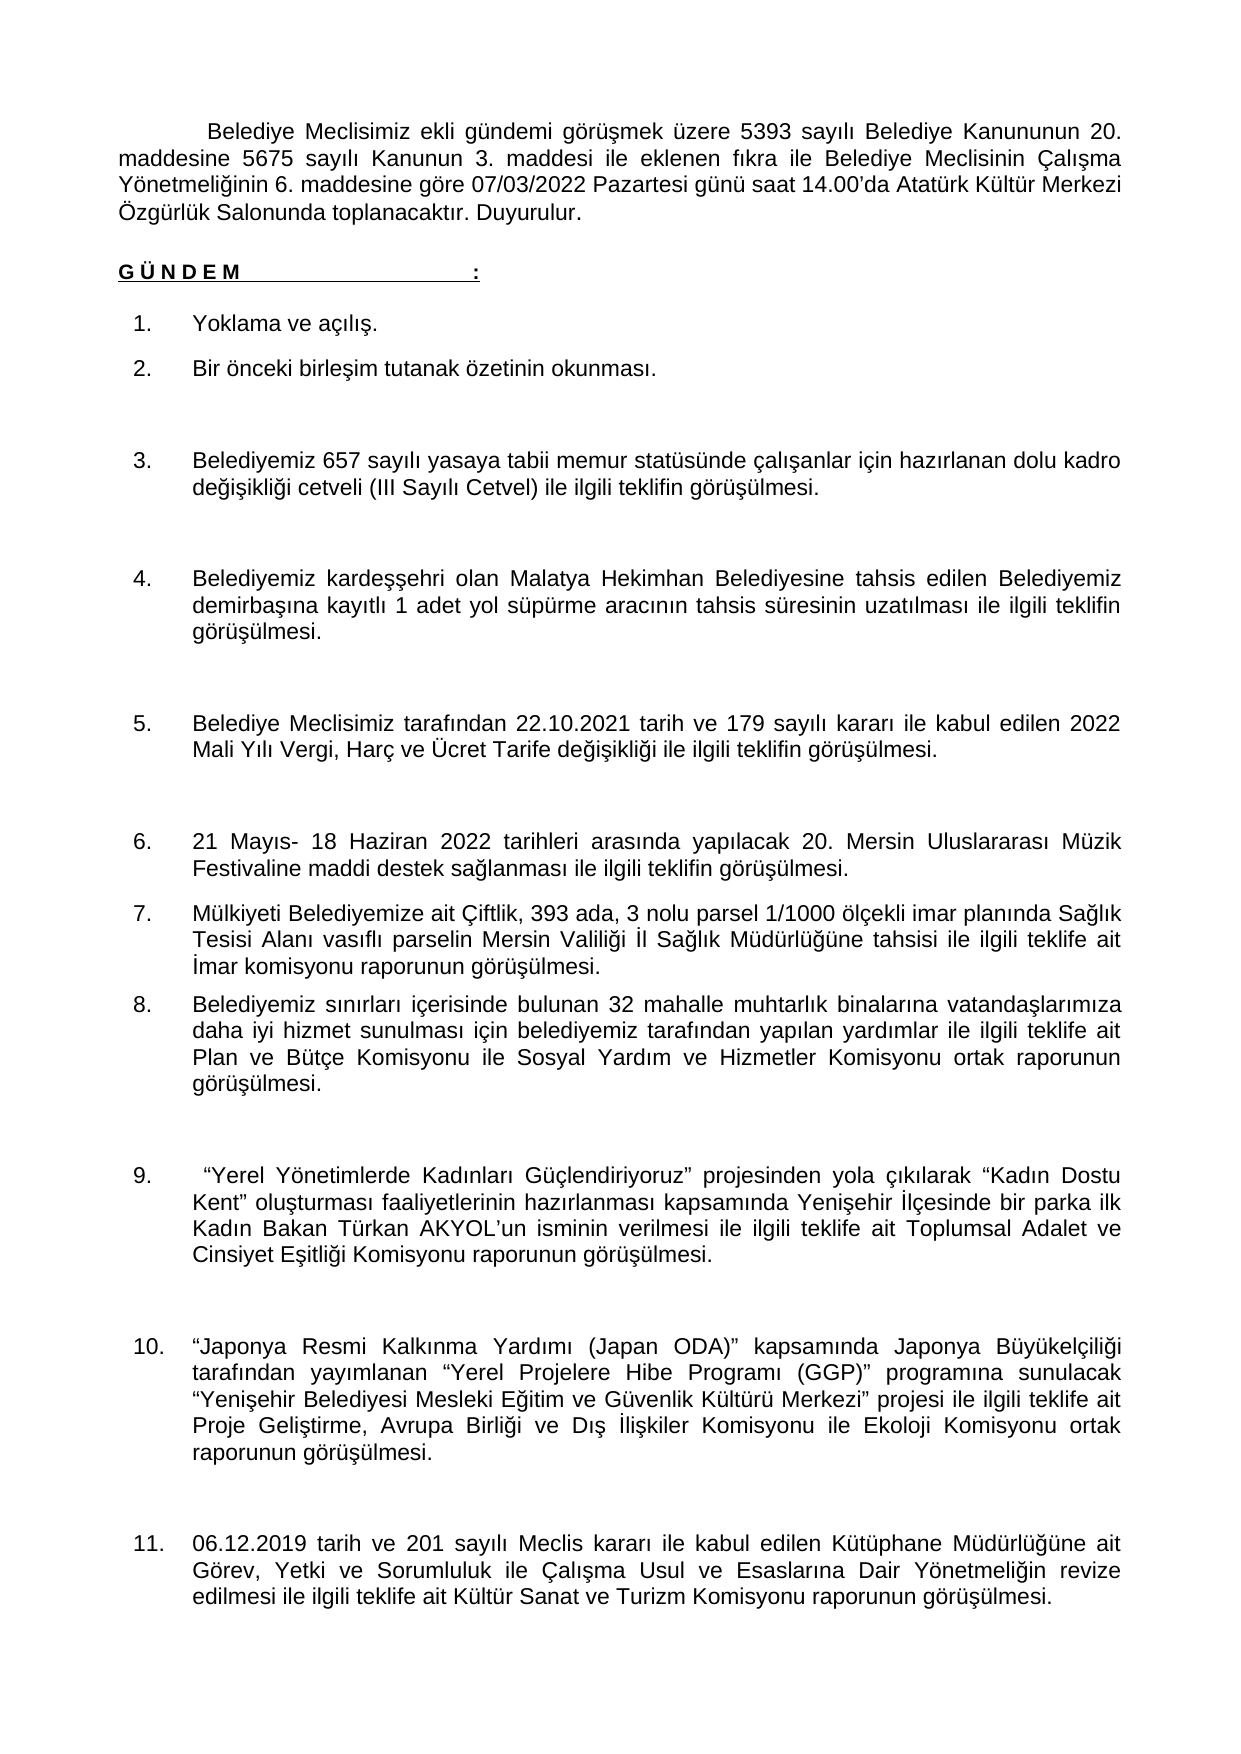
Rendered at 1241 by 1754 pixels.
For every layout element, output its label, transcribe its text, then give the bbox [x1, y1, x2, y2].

list Belediyemiz sınırları içerisinde bulunan 32 mahalle muhtarlık binalarına vatandaşlarımıza daha iyi hizmet sunulması için belediyemiz tarafından yapılan yardımlar ile ilgili teklife ait Plan ve Bütçe Komisyonu ile Sosyal Yardım ve Hizmetler Komisyonu ortak raporunun görüşülmesi. [133, 991, 1122, 1097]
list Mülkiyeti Belediyemize ait Çiftlik, 393 ada, 3 nolu parsel 1/1000 ölçekli imar planında Sağlık Tesisi Alanı vasıflı parselin Mersin Valiliği İl Sağlık Müdürlüğüne tahsisi ile ilgili teklife ait İmar komisyonu raporunun görüşülmesi. [133, 900, 1122, 979]
list “Yerel Yönetimlerde Kadınları Güçlendiriyoruz” projesinden yola çıkılarak “Kadın Dostu Kent” oluşturması faaliyetlerinin hazırlanması kapsamında Yenişehir İlçesinde bir parka ilk Kadın Bakan Türkan AKYOL’un isminin verilmesi ile ilgili teklife ait Toplumsal Adalet ve Cinsiyet Eşitliği Komisyonu raporunun görüşülmesi. [133, 1162, 1122, 1267]
text Belediye Meclisimiz ekli gündemi görüşmek üzere 5393 sayılı Belediye Kanununun 20. maddesine 5675 sayılı Kanunun 3. maddesi ile eklenen fıkra ile Belediye Meclisinin Çalışma Yönetmeliğinin 6. maddesine göre 07/03/2022 Pazartesi günü saat 14.00’da Atatürk Kültür Merkezi Özgürlük Salonunda toplanacaktır. Duyurulur. [118, 118, 1122, 226]
list 21 Mayıs- 18 Haziran 2022 tarihleri arasında yapılacak 20. Mersin Uluslararası Müzik Festivaline maddi destek sağlanması ile ilgili teklifin görüşülmesi. [133, 828, 1122, 881]
text G Ü N D E M : [118, 259, 1122, 283]
list 06.12.2019 tarih ve 201 sayılı Meclis kararı ile kabul edilen Kütüphane Müdürlüğüne ait Görev, Yetki ve Sorumluluk ile Çalışma Usul ve Esaslarına Dair Yönetmeliğin revize edilmesi ile ilgili teklife ait Kültür Sanat ve Turizm Komisyonu raporunun görüşülmesi. [133, 1530, 1122, 1609]
list Belediye Meclisimiz tarafından 22.10.2021 tarih ve 179 sayılı kararı ile kabul edilen 2022 Mali Yılı Vergi, Harç ve Ücret Tarife değişikliği ile ilgili teklifin görüşülmesi. [133, 710, 1122, 763]
list Belediyemiz 657 sayılı yasaya tabii memur statüsünde çalışanlar için hazırlanan dolu kadro değişikliği cetveli (III Sayılı Cetvel) ile ilgili teklifin görüşülmesi. [133, 447, 1122, 500]
list Bir önceki birleşim tutanak özetinin okunması. [133, 355, 1122, 382]
list “Japonya Resmi Kalkınma Yardımı (Japan ODA)” kapsamında Japonya Büyükelçiliği tarafından yayımlanan “Yerel Projelere Hibe Programı (GGP)” programına sunulacak “Yenişehir Belediyesi Mesleki Eğitim ve Güvenlik Kültürü Merkezi” projesi ile ilgili teklife ait Proje Geliştirme, Avrupa Birliği ve Dış İlişkiler Komisyonu ile Ekoloji Komisyonu ortak raporunun görüşülmesi. [133, 1333, 1122, 1465]
list Belediyemiz kardeşşehri olan Malatya Hekimhan Belediyesine tahsis edilen Belediyemiz demirbaşına kayıtlı 1 adet yol süpürme aracının tahsis süresinin uzatılması ile ilgili teklifin görüşülmesi. [133, 565, 1122, 644]
list Yoklama ve açılış. [133, 310, 1122, 336]
